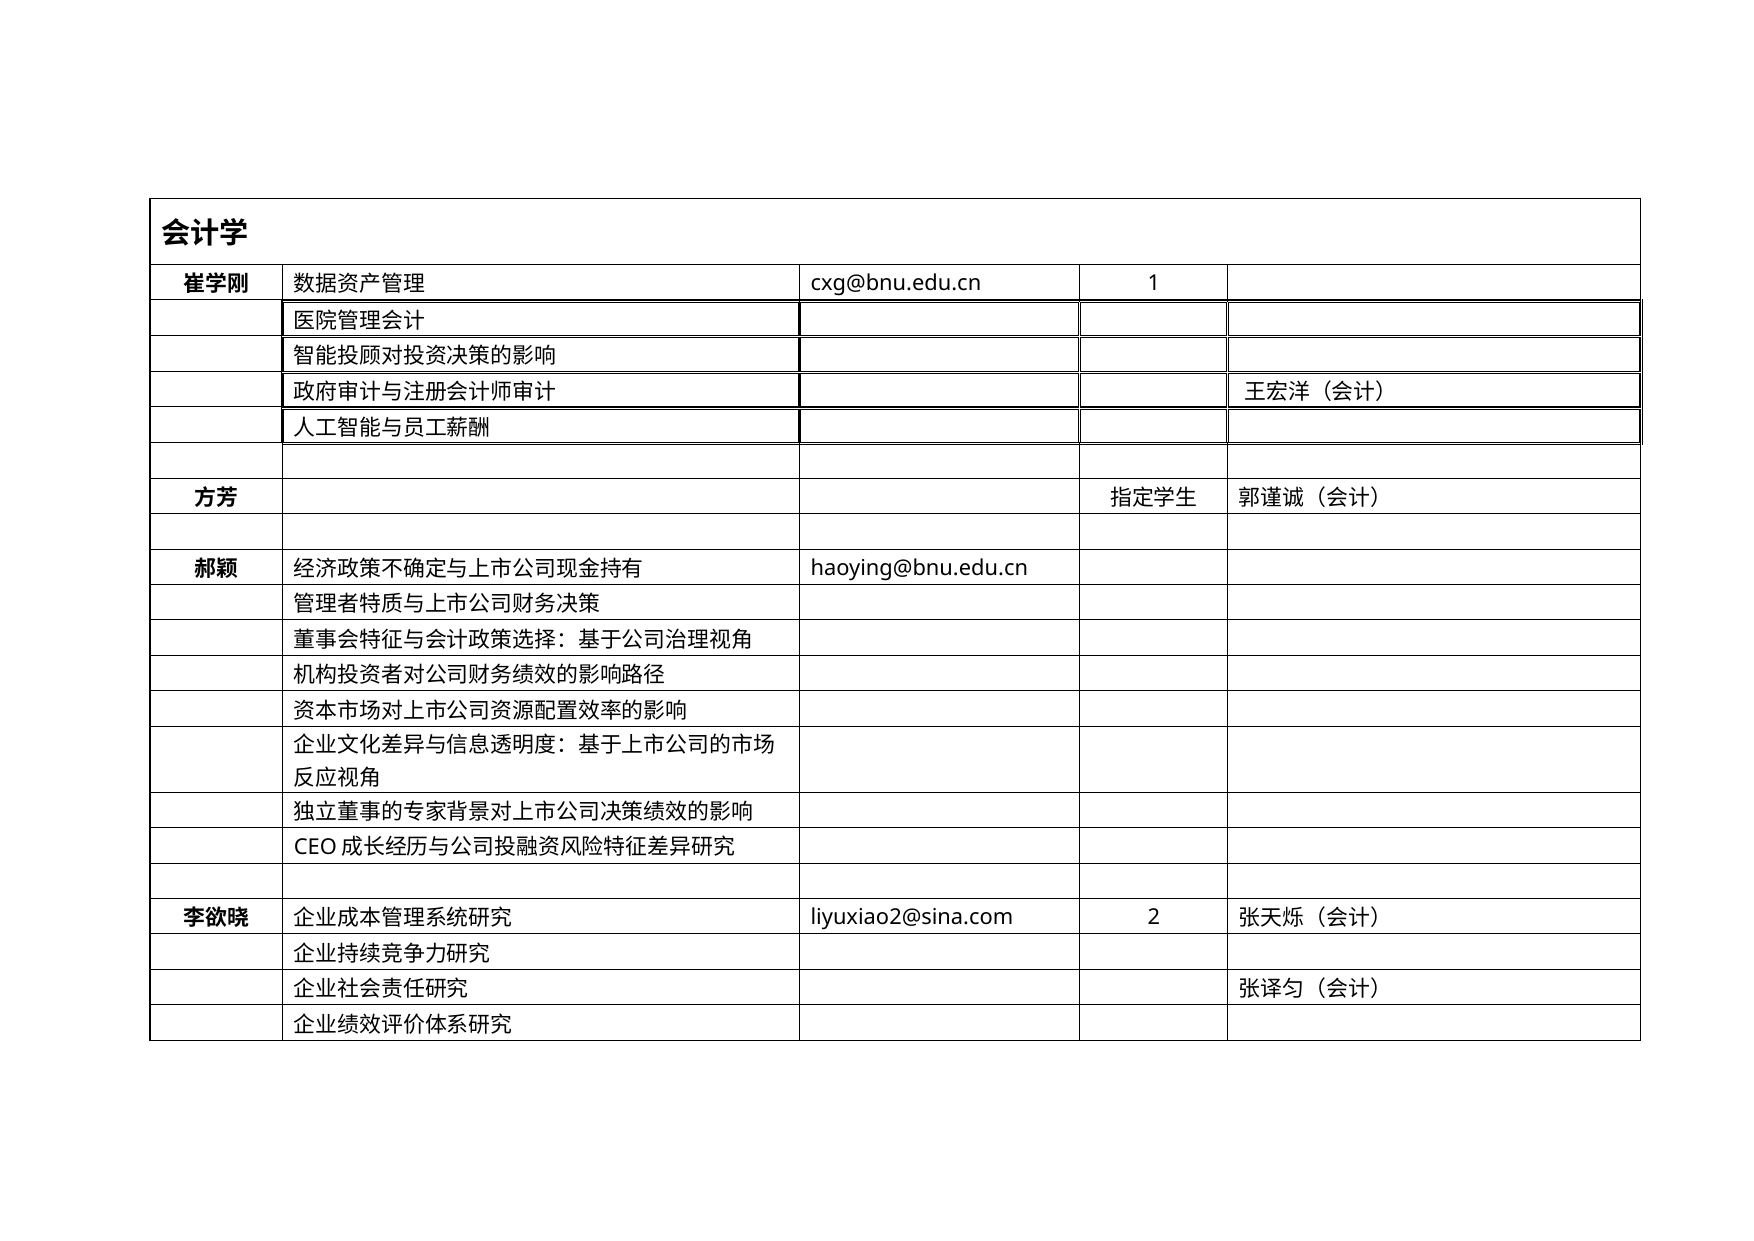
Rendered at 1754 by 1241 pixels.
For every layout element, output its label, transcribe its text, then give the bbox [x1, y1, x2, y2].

table_cell [1080, 620, 1227, 655]
table_cell 李欲晓 [151, 899, 282, 933]
table_cell [1228, 691, 1640, 726]
table_cell [800, 934, 1079, 969]
table_cell [800, 727, 1079, 792]
table_cell 企业绩效评价体系研究 [283, 1005, 799, 1039]
table_cell [800, 864, 1079, 898]
table_cell [1080, 691, 1227, 726]
table_cell [151, 793, 282, 827]
table_cell [800, 620, 1079, 655]
table_cell [151, 620, 282, 655]
table_cell [283, 864, 799, 898]
table_cell [1081, 303, 1226, 335]
table_cell [1081, 374, 1226, 406]
table_cell [151, 970, 282, 1004]
table_cell [800, 514, 1079, 548]
table_cell [151, 372, 281, 406]
table_cell [151, 656, 282, 690]
table_cell [1080, 828, 1227, 862]
table_cell [801, 374, 1078, 406]
table_cell [1229, 338, 1639, 371]
table_cell [1080, 934, 1227, 969]
table_cell [151, 1005, 282, 1039]
table_cell [1228, 265, 1640, 299]
table_cell [1080, 1005, 1227, 1039]
table_cell 数据资产管理 [283, 265, 799, 299]
table_cell [151, 300, 281, 335]
table_cell [1228, 727, 1640, 792]
table_cell 智能投顾对投资决策的影响 [284, 338, 798, 371]
table_cell [800, 656, 1079, 690]
table_cell [151, 864, 282, 898]
table_cell [800, 970, 1079, 1004]
table_cell [1080, 656, 1227, 690]
table_cell 方芳 [151, 479, 282, 513]
table_cell 人工智能与员工薪酬 [284, 410, 798, 442]
table_cell 董事会特征与会计政策选择：基于公司治理视角 [283, 620, 799, 655]
table_cell [801, 338, 1078, 371]
table_cell [1080, 550, 1227, 584]
table_cell 指定学生 [1080, 479, 1227, 513]
table_cell [151, 514, 282, 548]
table_cell 崔学刚 [151, 265, 282, 299]
table_cell [1228, 445, 1640, 478]
table_cell [1228, 793, 1640, 827]
table_cell [283, 445, 799, 478]
table_cell [1229, 410, 1639, 442]
table_cell [1080, 727, 1227, 792]
table_cell 企业成本管理系统研究 [283, 899, 799, 933]
table_cell [151, 828, 282, 862]
table_cell CEO成长经历与公司投融资风险特征差异研究 [283, 828, 799, 862]
table_cell [151, 727, 282, 792]
table_cell [800, 691, 1079, 726]
table_cell [1228, 514, 1640, 548]
table_cell [1080, 793, 1227, 827]
table_cell [1080, 585, 1227, 619]
table_cell 张天烁（会计） [1228, 899, 1640, 933]
table_cell haoying@bnu.edu.cn [800, 550, 1079, 584]
table_cell [1228, 585, 1640, 619]
table_cell [1229, 303, 1639, 335]
table_cell [1228, 934, 1640, 969]
table_cell [800, 793, 1079, 827]
table_cell [151, 407, 281, 442]
table_cell [1228, 1005, 1640, 1039]
table_cell [1228, 828, 1640, 862]
table_cell 郭谨诚（会计） [1228, 479, 1640, 513]
table_cell 1 [1080, 265, 1227, 299]
table_cell 管理者特质与上市公司财务决策 [283, 585, 799, 619]
table_cell liyuxiao2@sina.com [800, 899, 1079, 933]
table_cell [800, 585, 1079, 619]
table_cell [800, 479, 1079, 513]
table_cell 郝颖 [151, 550, 282, 584]
table_cell 企业社会责任研究 [283, 970, 799, 1004]
table_cell [1080, 864, 1227, 898]
table_cell [1228, 864, 1640, 898]
table_cell 医院管理会计 [284, 303, 798, 335]
table_cell [1081, 338, 1226, 371]
table_cell [151, 585, 282, 619]
table_cell 企业持续竞争力研究 [283, 934, 799, 969]
table_cell [1228, 656, 1640, 690]
table_cell 企业文化差异与信息透明度：基于上市公司的市场反应视角 [283, 727, 799, 792]
table_cell 独立董事的专家背景对上市公司决策绩效的影响 [283, 793, 799, 827]
table_cell [1080, 514, 1227, 548]
table_cell 机构投资者对公司财务绩效的影响路径 [283, 656, 799, 690]
table_cell [1080, 970, 1227, 1004]
table_cell [151, 443, 282, 478]
table_cell 2 [1080, 899, 1227, 933]
table_cell 张译匀（会计） [1228, 970, 1640, 1004]
table_cell [1228, 620, 1640, 655]
table_cell [283, 479, 799, 513]
table_cell [151, 691, 282, 726]
table_cell [151, 336, 281, 371]
table_cell [800, 828, 1079, 862]
table_cell [283, 514, 799, 548]
table_cell [1080, 445, 1227, 478]
table_cell 经济政策不确定与上市公司现金持有 [283, 550, 799, 584]
table_cell 王宏洋（会计） [1229, 374, 1639, 406]
table_cell [800, 1005, 1079, 1039]
table_cell [801, 303, 1078, 335]
table_cell cxg@bnu.edu.cn [800, 265, 1079, 299]
table_cell [800, 445, 1079, 478]
table_cell [151, 934, 282, 969]
table_cell [801, 410, 1078, 442]
table_cell 政府审计与注册会计师审计 [284, 374, 798, 406]
table_cell 会计学 [151, 199, 1640, 264]
table_cell [1228, 550, 1640, 584]
table_cell 资本市场对上市公司资源配置效率的影响 [283, 691, 799, 726]
table_cell [1081, 410, 1226, 442]
